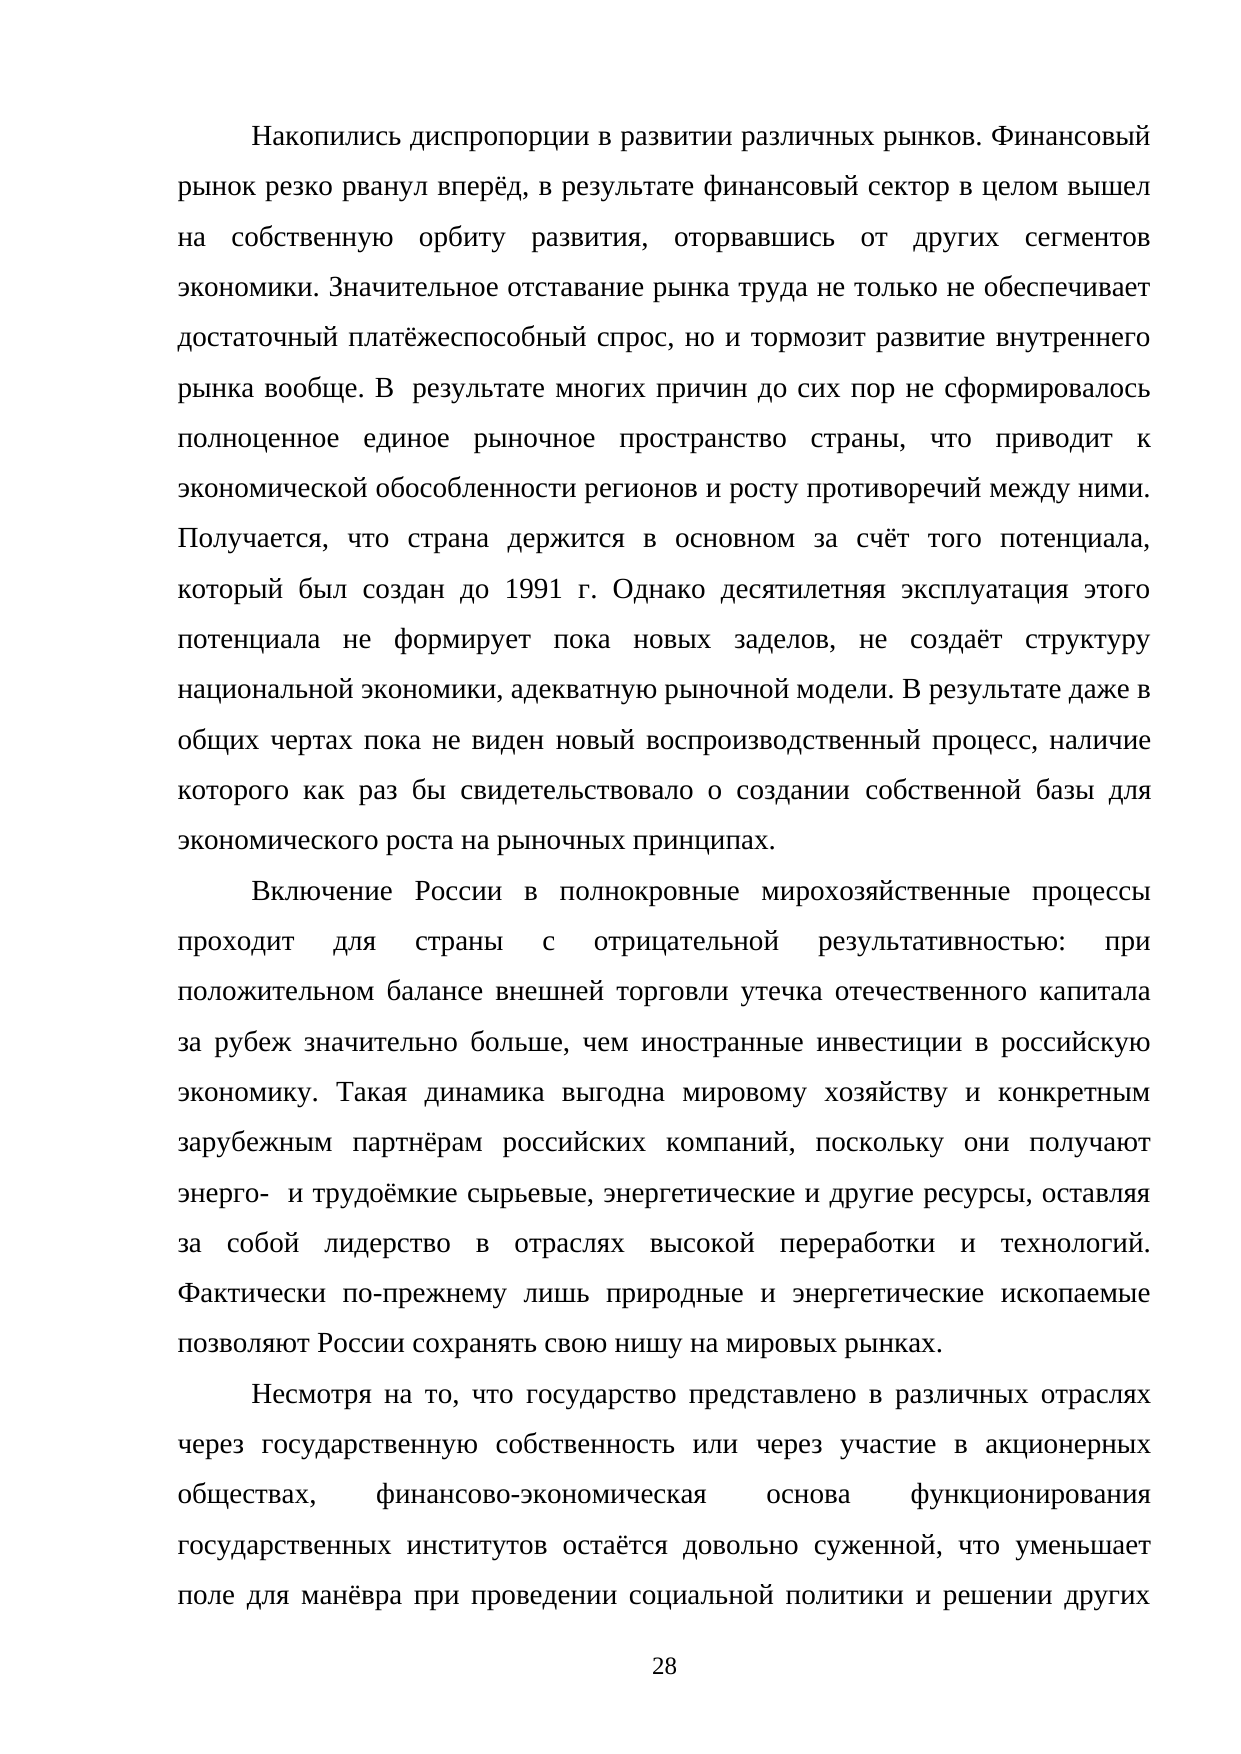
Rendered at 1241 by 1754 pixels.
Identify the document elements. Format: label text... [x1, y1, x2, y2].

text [177, 1376, 1152, 1611]
text Накопились диспропорции в развитии различных рынков. Финансовый рынок резко рванул вперёд, в результате финансовый сектор в целом вышел на собственную орбиту развития, оторвавшись от других сегментов экономики. Значительное отставание рынка труда не только не обеспечивает достаточный платёжеспособный спрос, но и тормозит развитие внутреннего рынка вообще. В результате многих причин до сих пор не сформировалось полноценное единое рыночное пространство страны, что приводит к экономической обособленности регионов и росту противоречий между ними. Получается, что страна держится в основном за счёт того потенциала, который был создан до 1991 г. Однако десятилетняя эксплуатация этого потенциала не формирует пока новых заделов, не создаёт структуру национальной экономики, адекватную рыночной модели. В результате даже в общих чертах пока не виден новый воспроизводственный процесс, наличие которого как раз бы свидетельствовало о создании собственной базы для экономического роста на рыночных принципах. [177, 118, 1152, 856]
text Включение России в полнокровные мирохозяйственные процессы проходит для страны с отрицательной результативностью: при положительном балансе внешней торговли утечка отечественного капитала за рубеж значительно больше, чем иностранные инвестиции в российскую экономику. Такая динамика выгодна мировому хозяйству и конкретным зарубежным партнёрам российских компаний, поскольку они получают энерго- и трудоёмкие сырьевые, энергетические и другие ресурсы, оставляя за собой лидерство в отраслях высокой переработки и технологий. Фактически по-прежнему лишь природные и энергетические ископаемые позволяют России сохранять свою нишу на мировых рынках. [177, 873, 1152, 1359]
